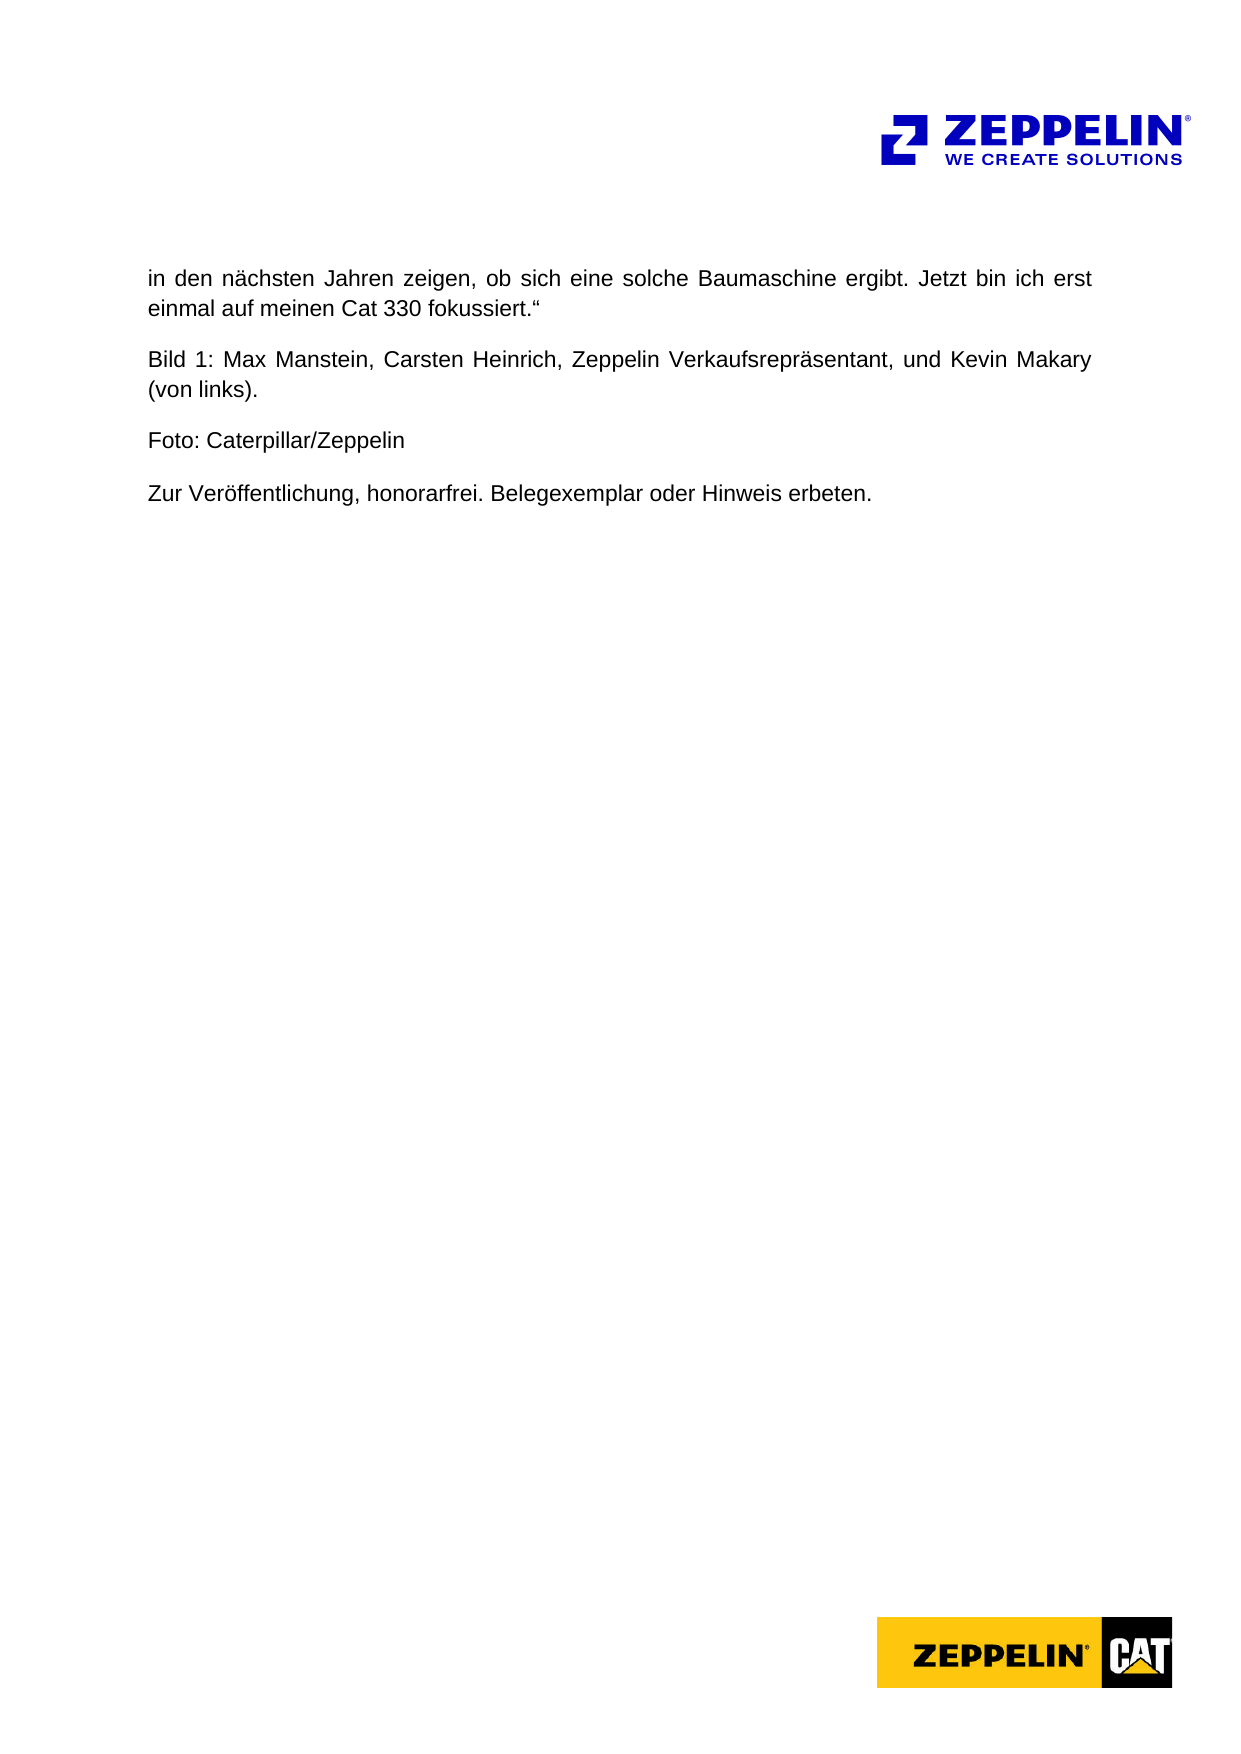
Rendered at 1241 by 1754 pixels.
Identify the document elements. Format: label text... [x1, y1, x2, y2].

picture [802, 0, 1241, 215]
picture [877, 1617, 1173, 1688]
text Foto: Caterpillar/Zeppelin [148, 427, 1092, 454]
text Bild 1: Max Manstein, Carsten Heinrich, Zeppelin Verkaufsrepräsentant, und Kevin Makary (von links). [148, 346, 1092, 403]
text Zur Veröffentlichung, honorarfrei. Belegexemplar oder Hinweis erbeten. [148, 480, 1092, 507]
